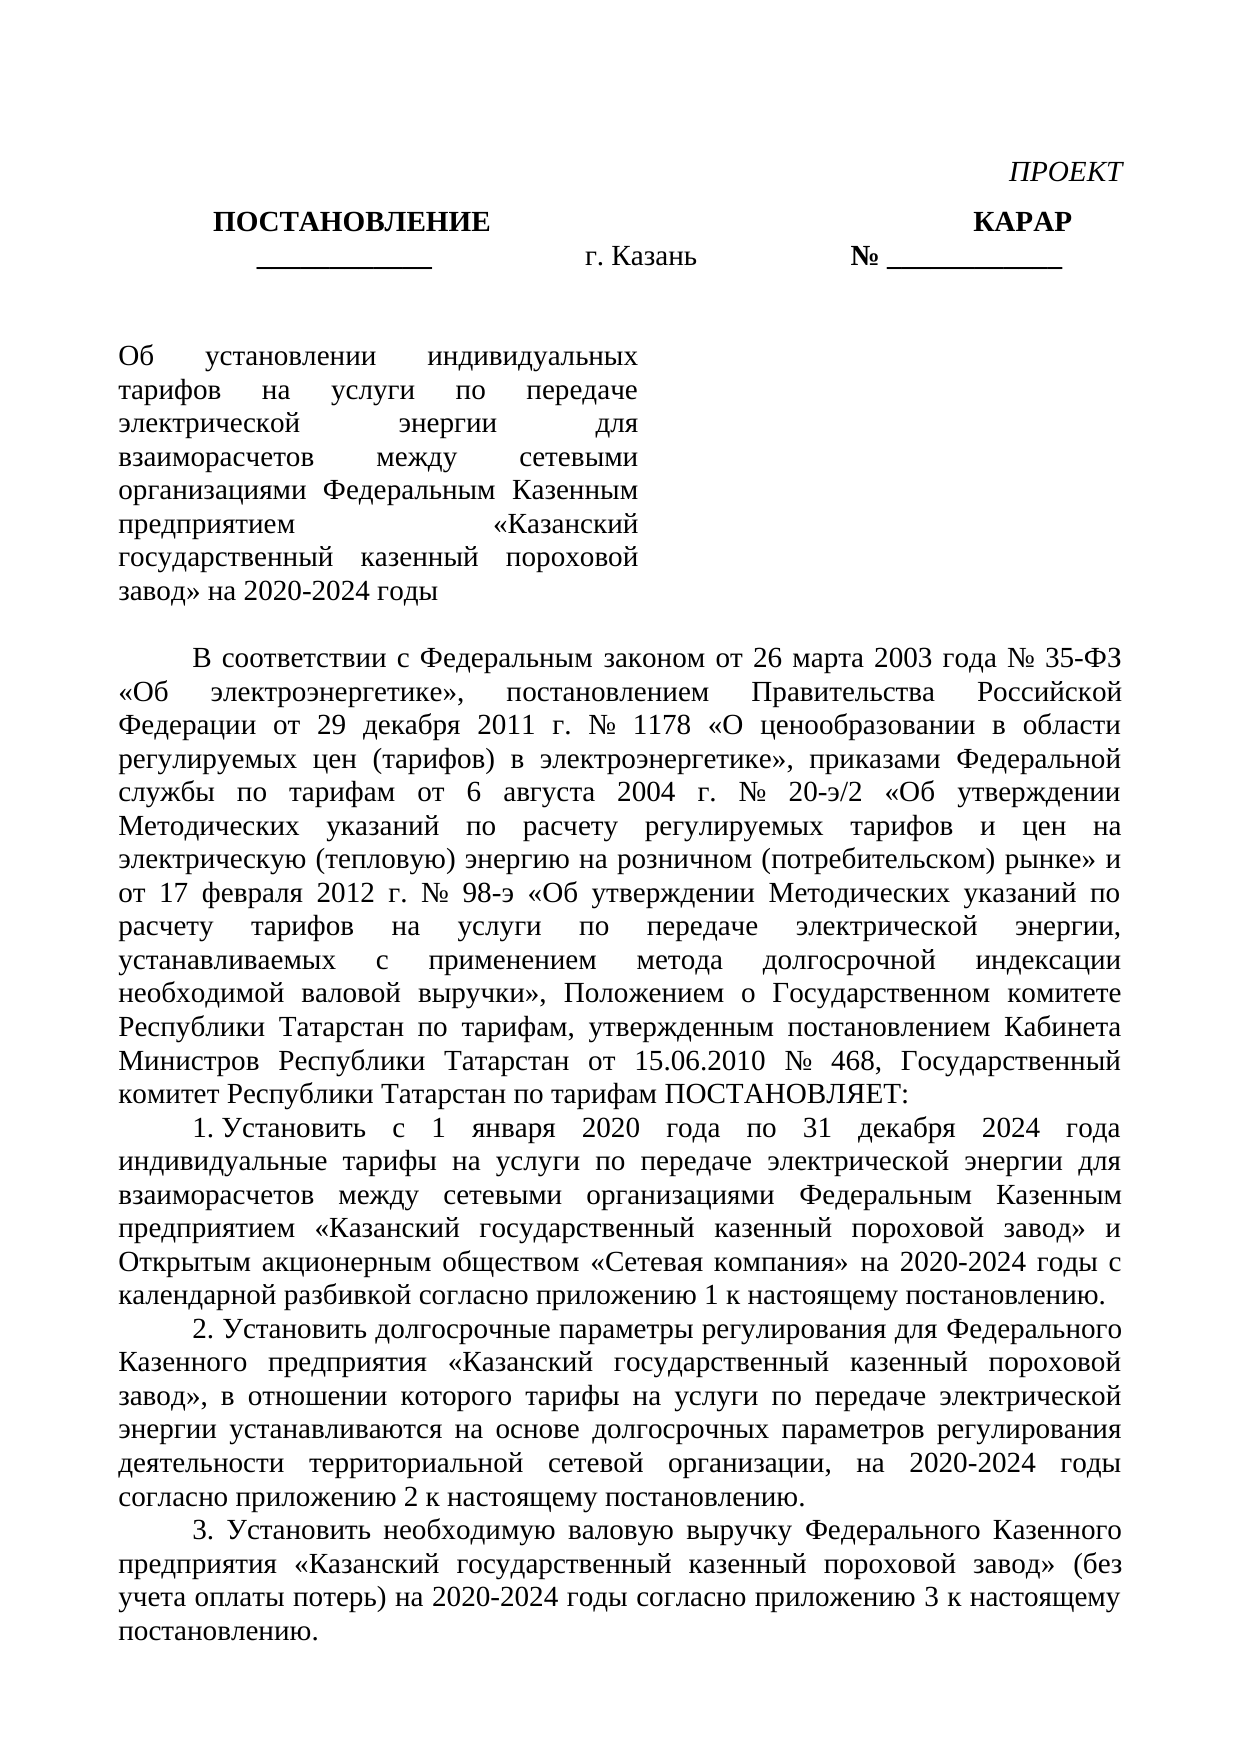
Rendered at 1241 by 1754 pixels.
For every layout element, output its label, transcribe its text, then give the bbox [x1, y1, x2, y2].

text ____________ г. Казань № ____________ [118, 238, 1122, 271]
text ПРОЕКТ [118, 154, 1122, 187]
text 1. Установить с 1 января 2020 года по 31 декабря 2024 года индивидуальные тарифы на услуги по передаче электрической энергии для взаиморасчетов между сетевыми организациями Федеральным Казенным предприятием «Казанский государственный казенный пороховой завод» и Открытым акционерным обществом «Сетевая компания» на 2020-2024 годы с календарной разбивкой согласно приложению 1 к настоящему постановлению. [118, 1110, 1122, 1311]
text ПОСТАНОВЛЕНИЕ КАРАР [118, 204, 1122, 238]
text 2. Установить долгосрочные параметры регулирования для Федерального Казенного предприятия «Казанский государственный казенный пороховой завод», в отношении которого тарифы на услуги по передаче электрической энергии устанавливаются на основе долгосрочных параметров регулирования деятельности территориальной сетевой организации, на 2020-2024 годы согласно приложению 2 к настоящему постановлению. [118, 1311, 1122, 1512]
table_header Об установлении индивидуальных тарифов на услуги по передаче электрической энергии для взаиморасчетов между сетевыми организациями Федеральным Казенным предприятием «Казанский государственный казенный пороховой завод» на 2020-2024 годы [107, 338, 650, 607]
text В соответствии с Федеральным законом от 26 марта 2003 года № 35-ФЗ «Об электроэнергетике», постановлением Правительства Российской Федерации от 29 декабря 2011 г. № 1178 «О ценообразовании в области регулируемых цен (тарифов) в электроэнергетике», приказами Федеральной службы по тарифам от 6 августа 2004 г. № 20-э/2 «Об утверждении Методических указаний по расчету регулируемых тарифов и цен на электрическую (тепловую) энергию на розничном (потребительском) рынке» и от 17 февраля 2012 г. № 98-э «Об утверждении Методических указаний по расчету тарифов на услуги по передаче электрической энергии, устанавливаемых с применением метода долгосрочной индексации необходимой валовой выручки», Положением о Государственном комитете Республики Татарстан по тарифам, утвержденным постановлением Кабинета Министров Республики Татарстан от 15.06.2010 № 468, Государственный комитет Республики Татарстан по тарифам ПОСТАНОВЛЯЕТ: [118, 640, 1122, 1110]
text 3. Установить необходимую валовую выручку Федерального Казенного предприятия «Казанский государственный казенный пороховой завод» (без учета оплаты потерь) на 2020-2024 годы согласно приложению 3 к настоящему постановлению. [118, 1512, 1122, 1646]
